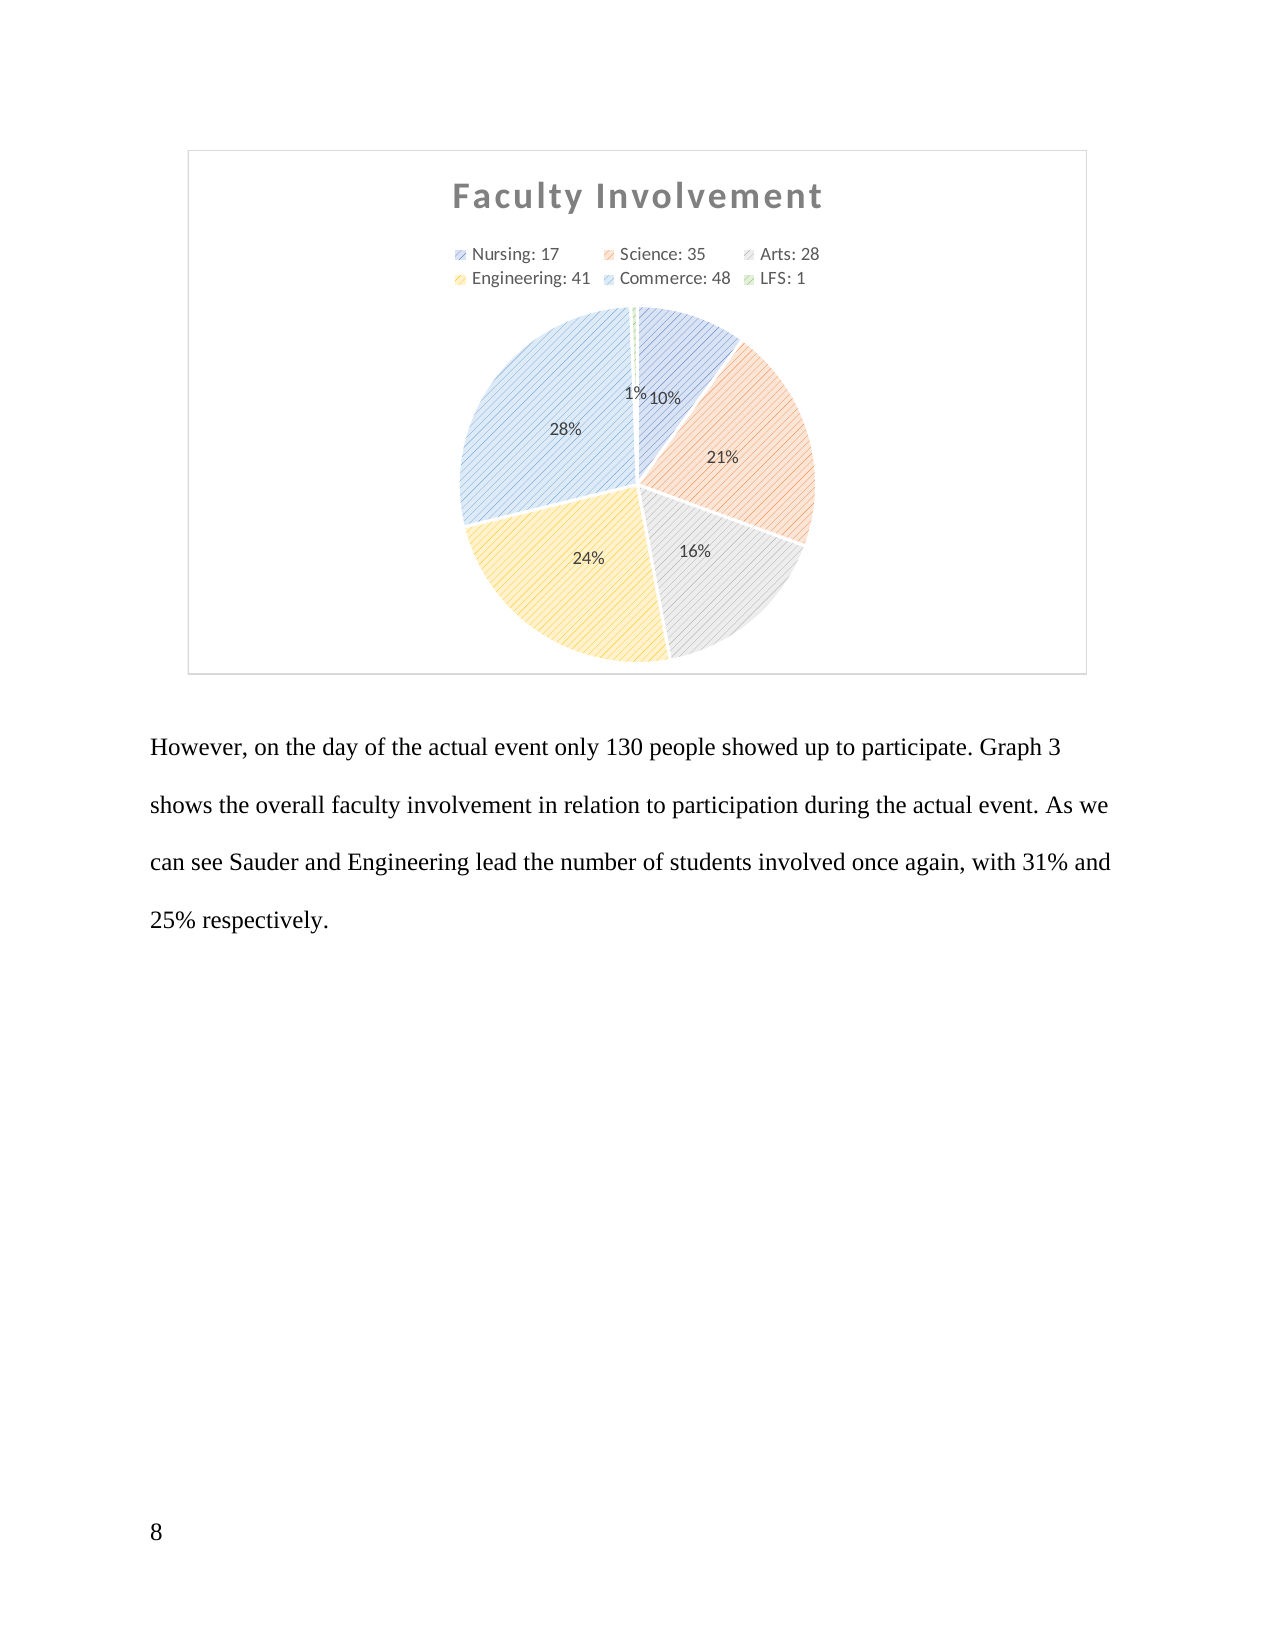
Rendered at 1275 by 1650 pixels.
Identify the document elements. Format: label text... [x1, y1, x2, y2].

text However, on the day of the actual event only 130 people showed up to participate. Graph 3 shows the overall faculty involvement in relation to participation during the actual event. As we can see Sauder and Engineering lead the number of students involved once again, with 31% and 25% respectively. [150, 732, 1125, 934]
